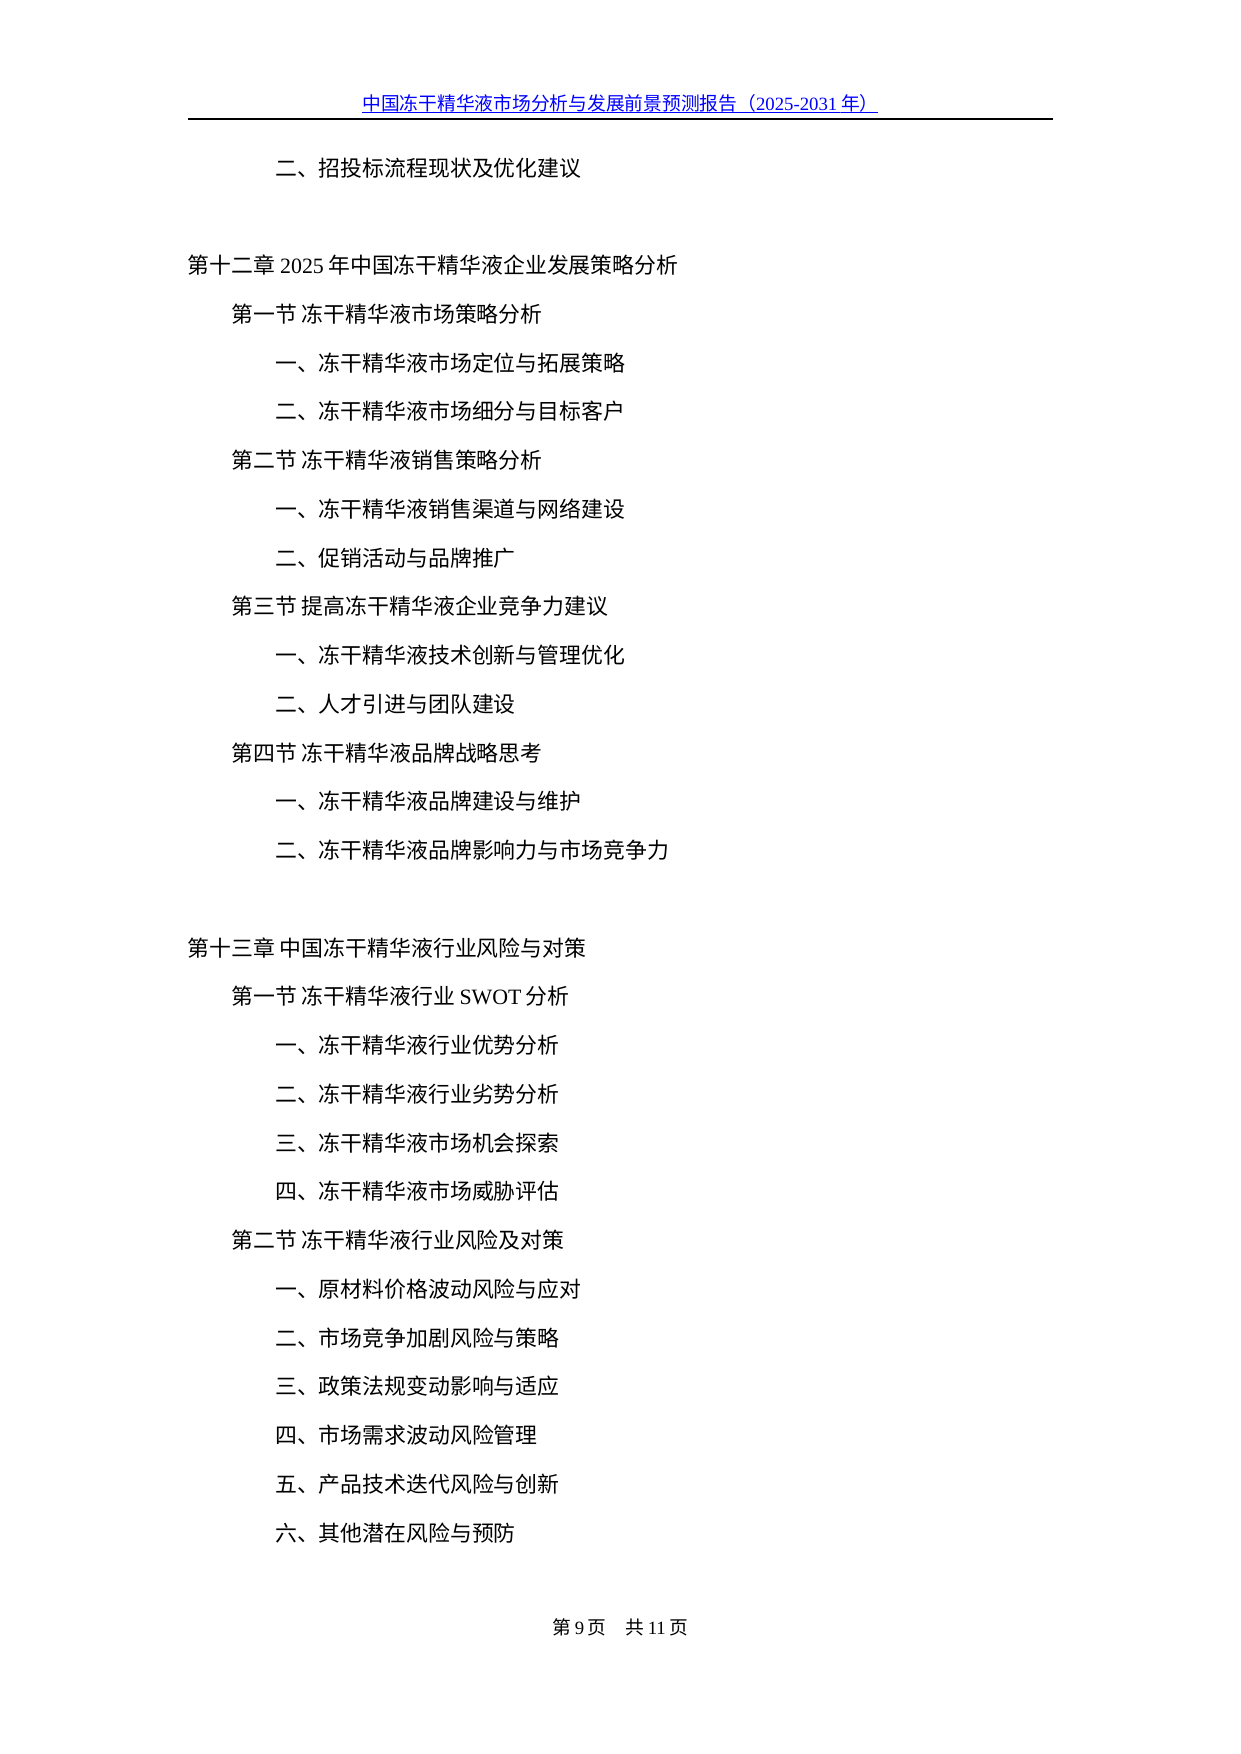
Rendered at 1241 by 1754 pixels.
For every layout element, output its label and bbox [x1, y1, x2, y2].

text [187, 150, 1053, 1548]
